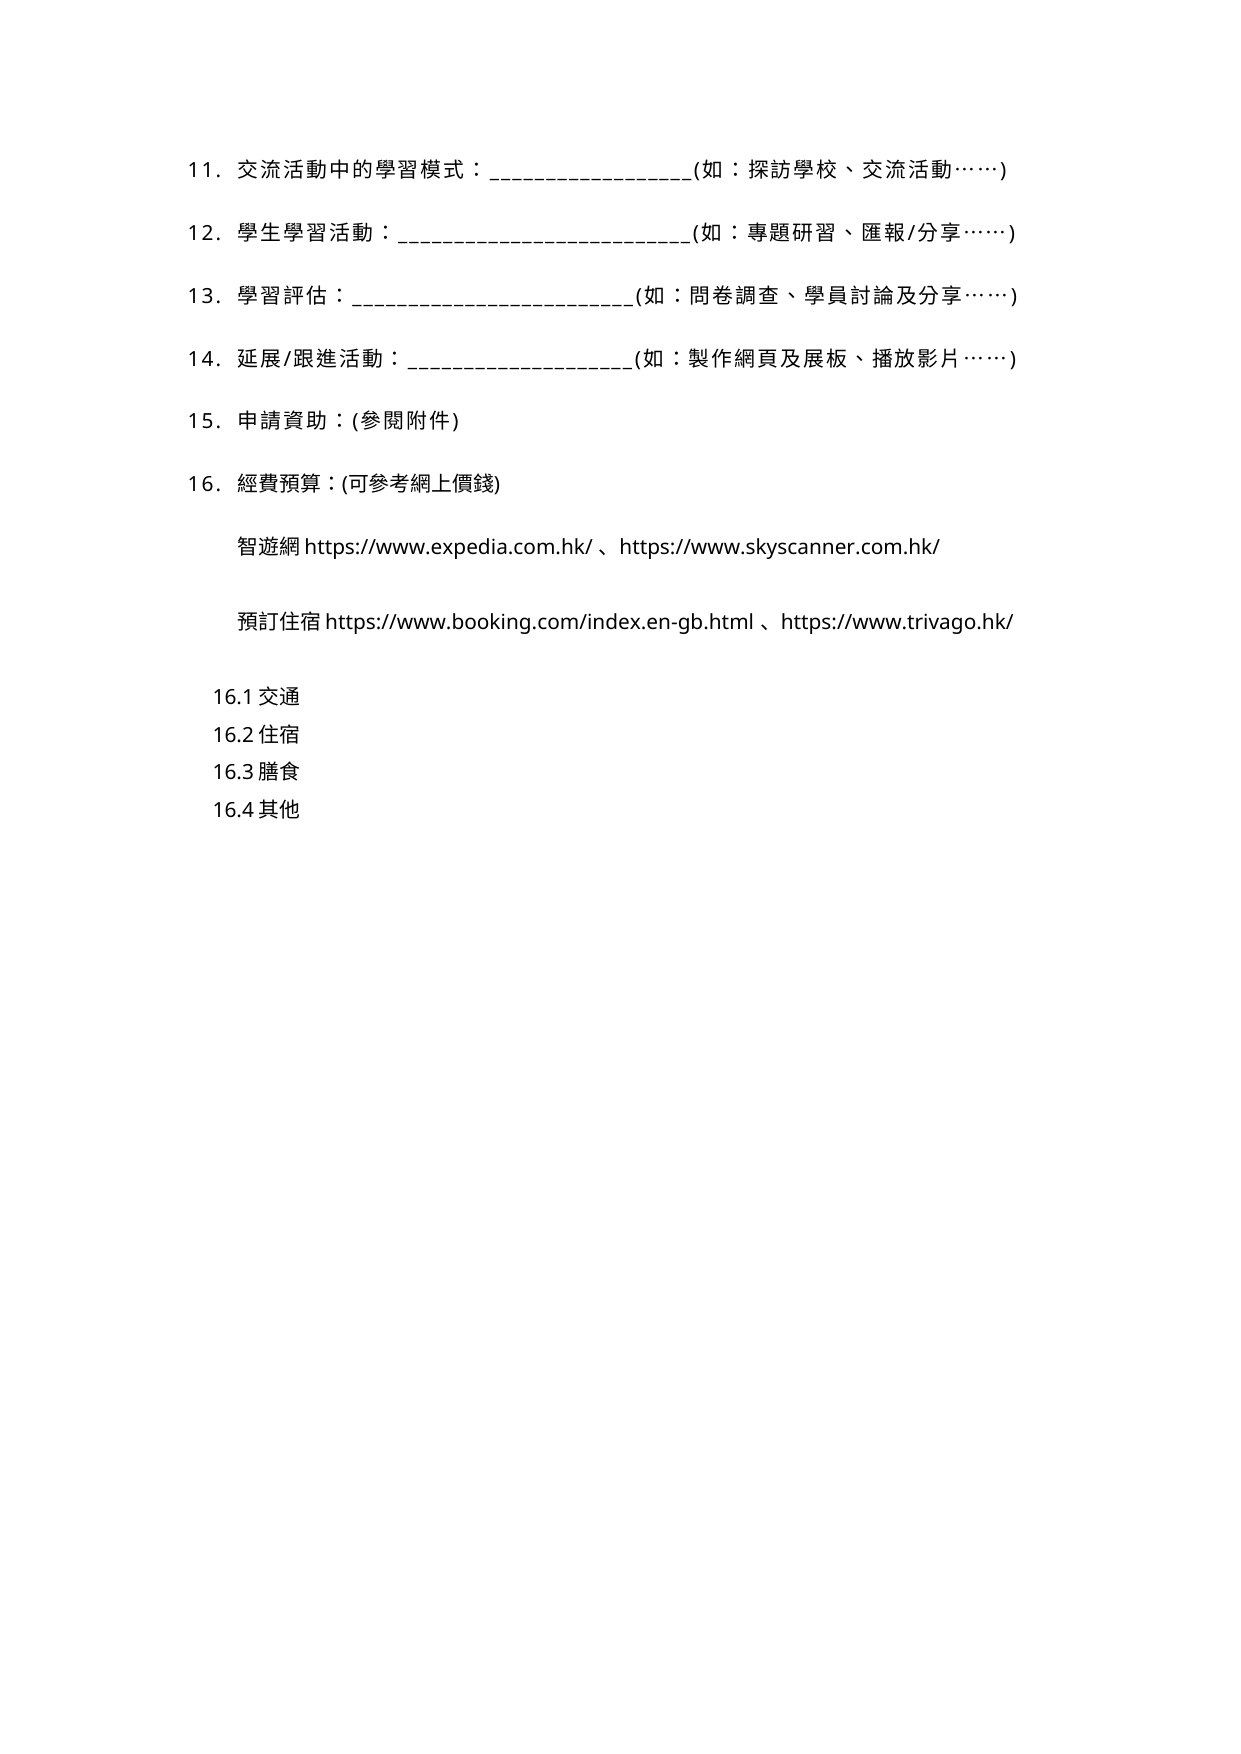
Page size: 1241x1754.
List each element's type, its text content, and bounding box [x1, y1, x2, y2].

text 16.1交通 [212, 677, 1053, 714]
list 延展/跟進活動：____________________(如：製作網頁及展板、播放影片……) [187, 338, 1053, 376]
list 學生學習活動：__________________________(如：專題研習、匯報/分享……) [187, 213, 1053, 250]
text 智遊網https://www.expedia.com.hk/ 、https://www.skyscanner.com.hk/ [237, 527, 1053, 564]
list 經費預算：(可參考網上價錢) [187, 464, 1053, 502]
list 交流活動中的學習模式：__________________(如：探訪學校、交流活動……) [187, 150, 1053, 187]
text 16.3膳食 [212, 752, 1053, 789]
text 16.2住宿 [212, 714, 1053, 752]
list 申請資助：(參閱附件) [187, 401, 1053, 439]
text 預訂住宿https://www.booking.com/index.en-gb.html 、https://www.trivago.hk/ [237, 602, 1053, 639]
list 學習評估：_________________________(如：問卷調查、學員討論及分享……) [187, 276, 1053, 313]
text 16.4其他 [212, 789, 1053, 827]
